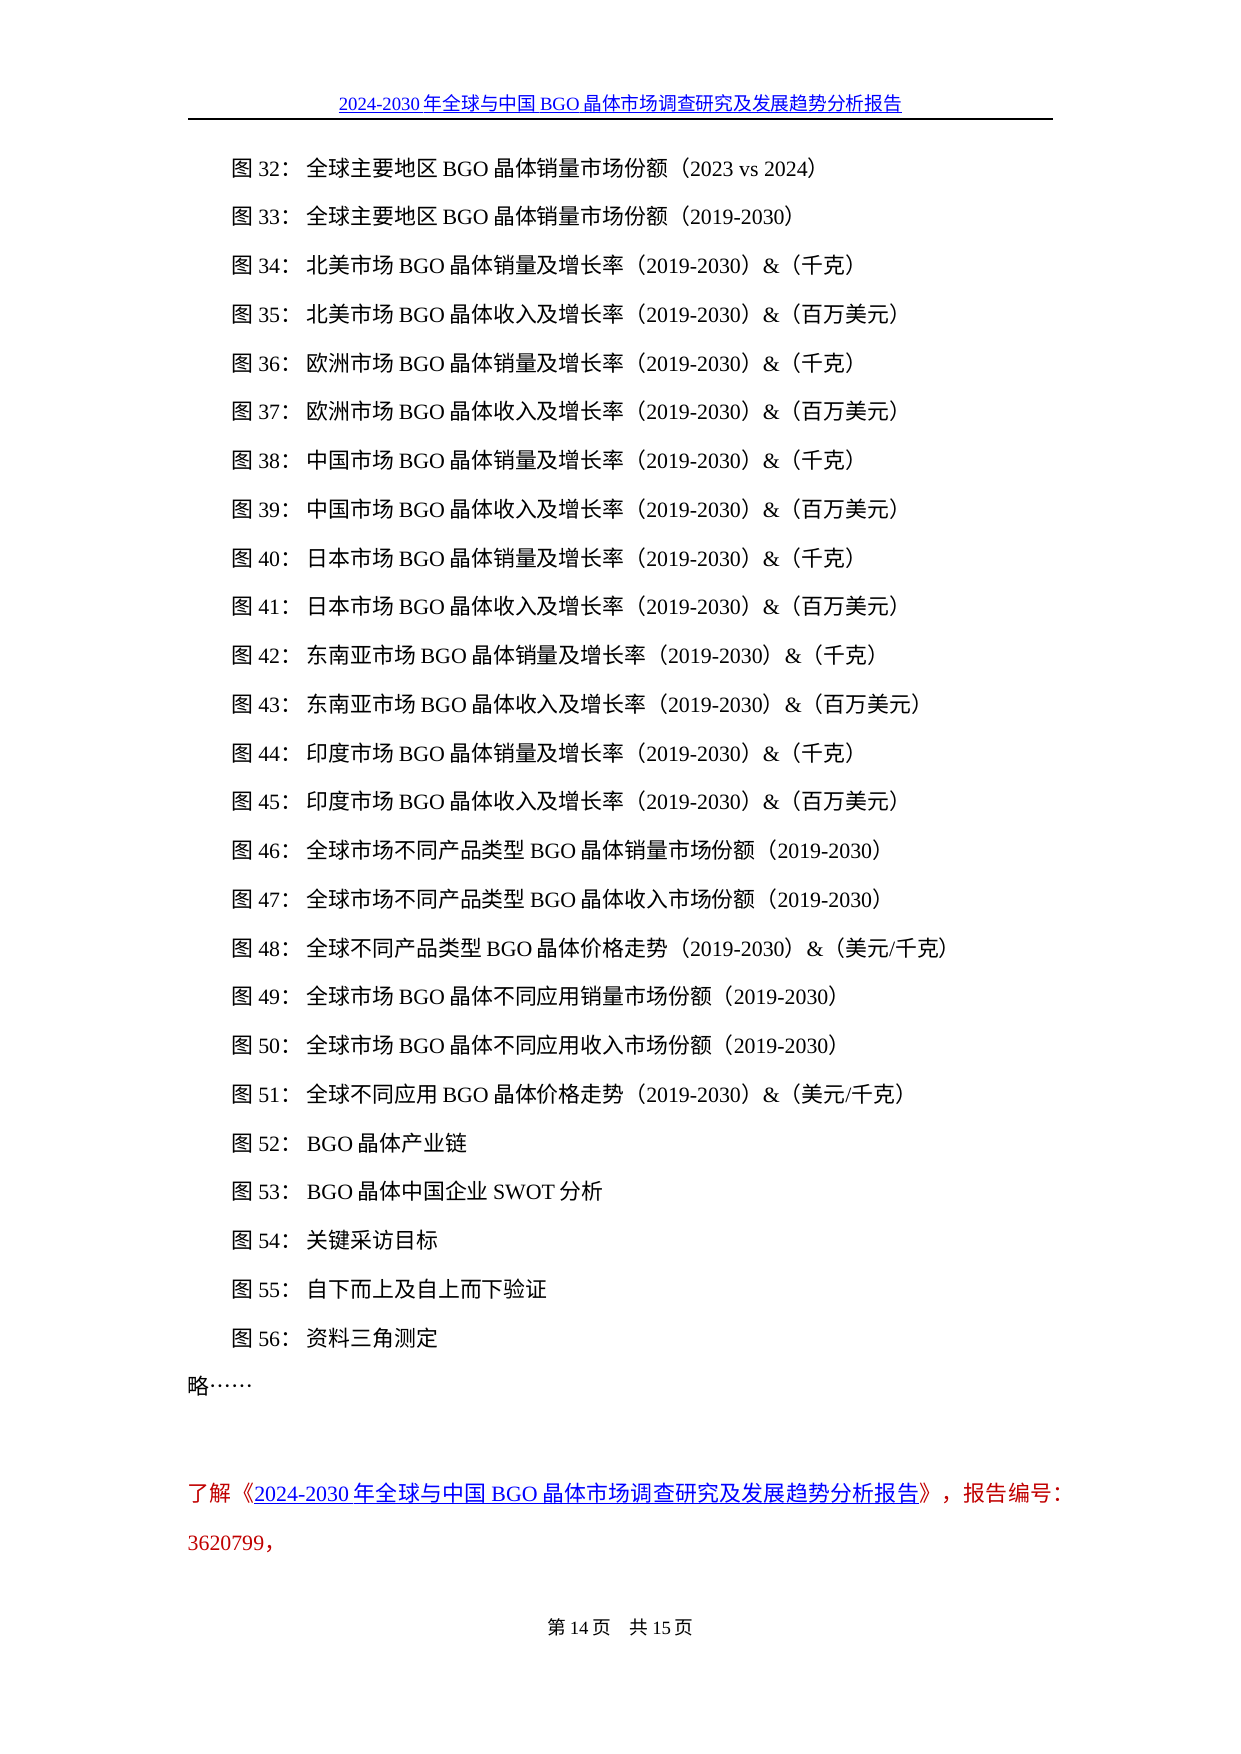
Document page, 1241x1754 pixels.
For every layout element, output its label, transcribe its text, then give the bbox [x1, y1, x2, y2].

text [187, 150, 1053, 1401]
text 了解《2024-2030年全球与中国BGO晶体市场调查研究及发展趋势分析报告》，报告编号：3620799， [187, 1475, 1053, 1557]
